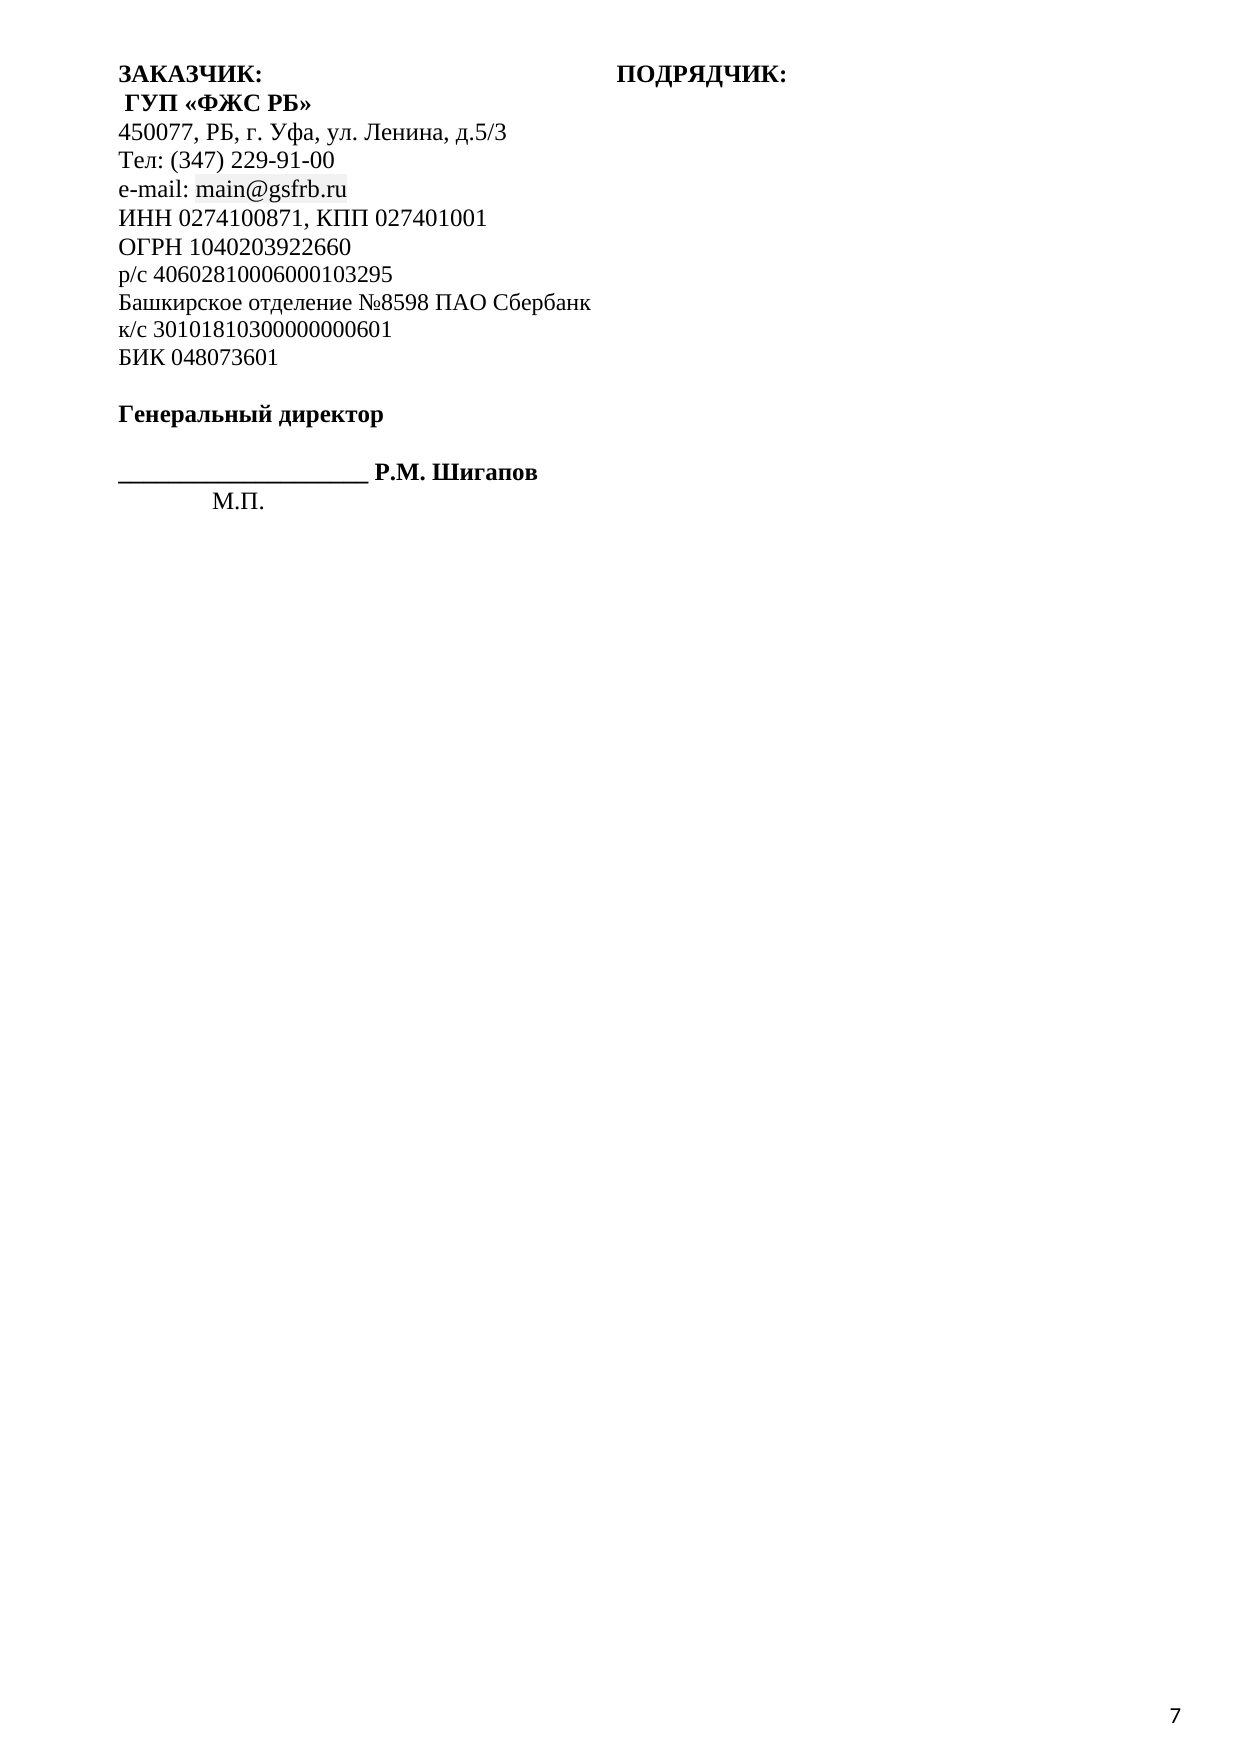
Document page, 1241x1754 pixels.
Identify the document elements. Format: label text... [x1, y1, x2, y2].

table_header ПОДРЯДЧИК: [605, 59, 1152, 514]
table_header ЗАКАЗЧИК: ГУП «ФЖС РБ» 450077, РБ, г. Уфа, ул. Ленина, д.5/3 Тел: (347) 229-91-00 e-mail: main@gsfrb.ru ИНН 0274100871, КПП 027401001 ОГРН 1040203922660 р/с 40602810006000103295 Башкирское отделение №8598 ПАО Сбербанк к/с 30101810300000000601 БИК 048073601 Генеральный директор ____________________ Р.М. Шигапов М.П. [107, 59, 605, 514]
